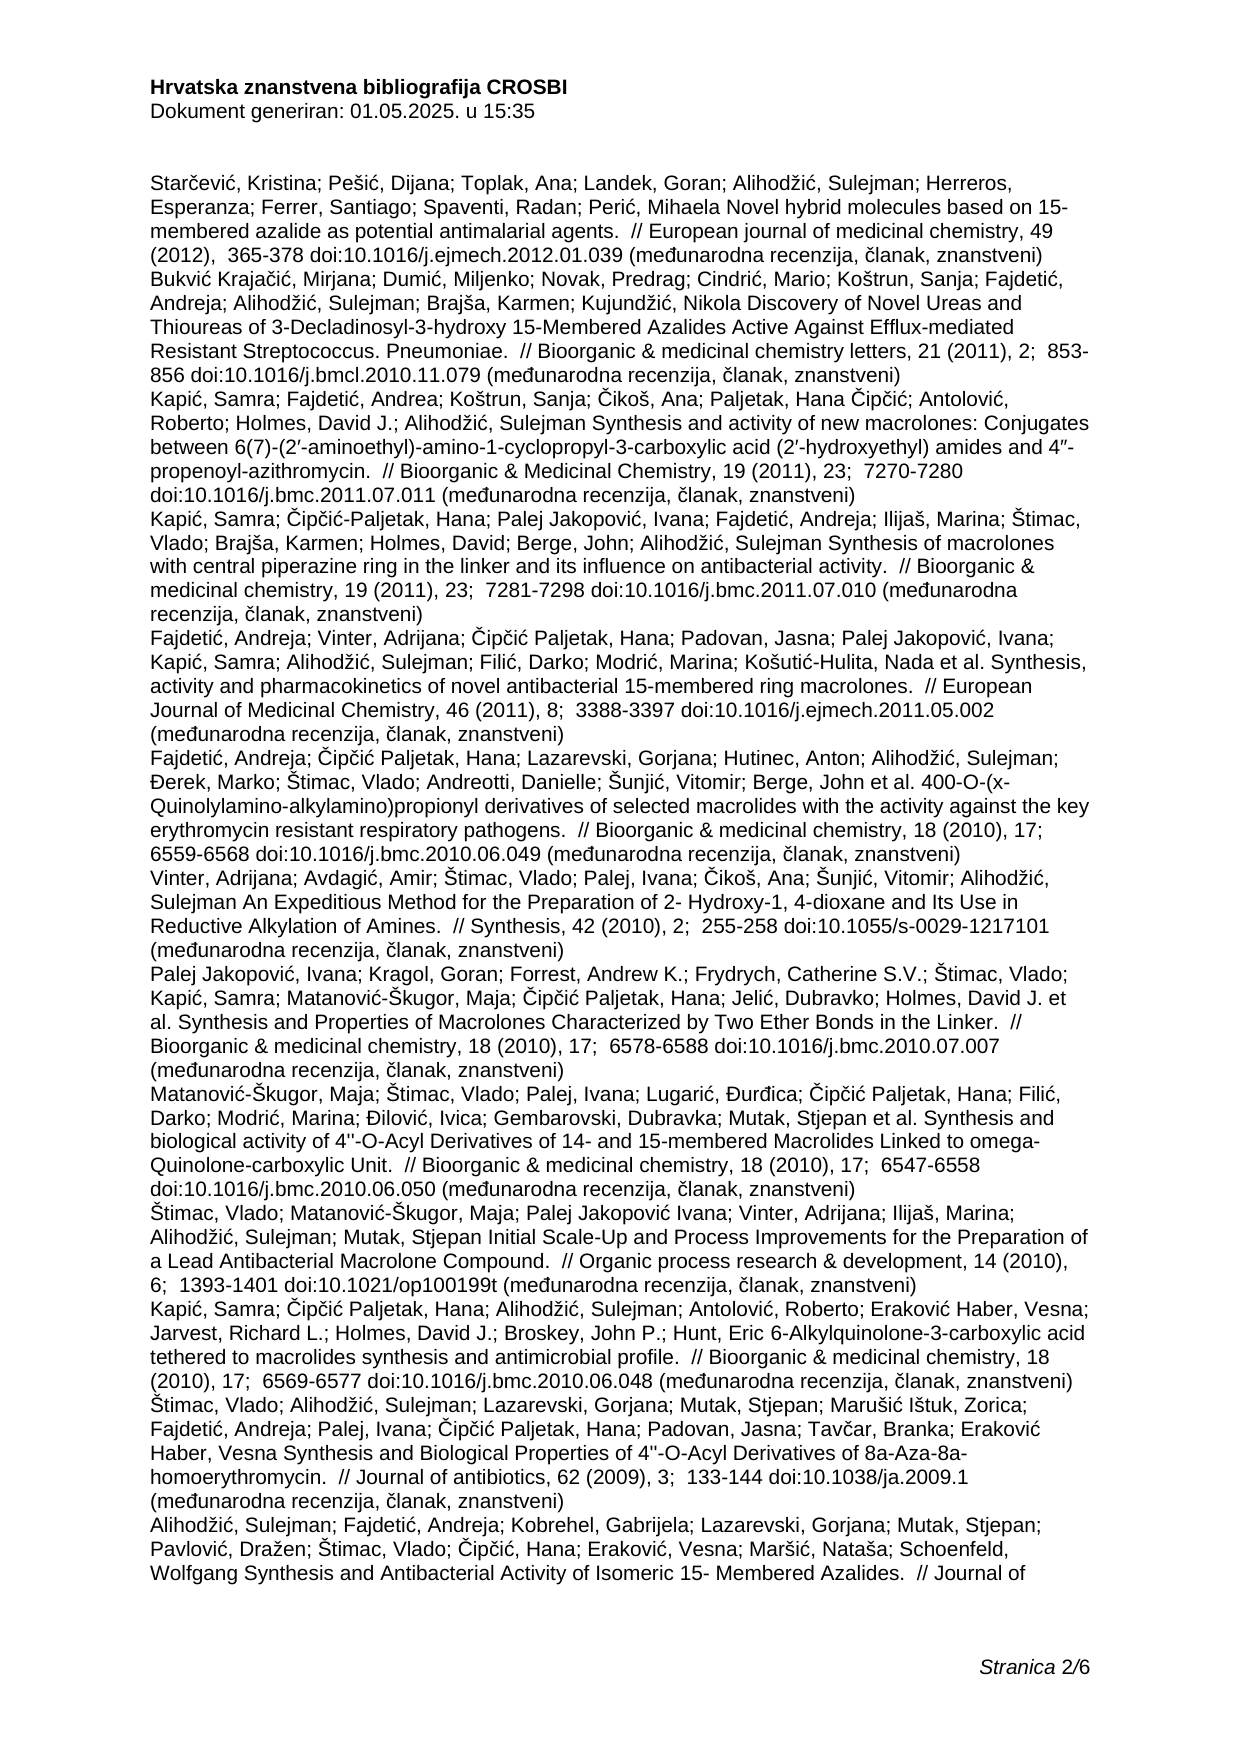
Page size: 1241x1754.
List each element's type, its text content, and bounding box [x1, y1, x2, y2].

text Kapić, Samra; Čipčić Paljetak, Hana; Alihodžić, Sulejman; Antolović, Roberto; Eraković Haber, Vesna; Jarvest, Richard L.; Holmes, David J.; Broskey, John P.; Hunt, Eric [150, 1297, 1090, 1393]
text Palej Jakopović, Ivana; Kragol, Goran; Forrest, Andrew K.; Frydrych, Catherine S.V.; Štimac, Vlado; Kapić, Samra; Matanović-Škugor, Maja; Čipčić Paljetak, Hana; Jelić, Dubravko; Holmes, David J. et al. [150, 962, 1090, 1081]
text Kapić, Samra; Fajdetić, Andrea; Koštrun, Sanja; Čikoš, Ana; Paljetak, Hana Čipčić; Antolović, Roberto; Holmes, David J.; Alihodžić, Sulejman [150, 387, 1090, 506]
text Vinter, Adrijana; Avdagić, Amir; Štimac, Vlado; Palej, Ivana; Čikoš, Ana; Šunjić, Vitomir; Alihodžić, Sulejman [150, 866, 1090, 962]
text Fajdetić, Andreja; Čipčić Paljetak, Hana; Lazarevski, Gorjana; Hutinec, Anton; Alihodžić, Sulejman; Ðerek, Marko; Štimac, Vlado; Andreotti, Danielle; Šunjić, Vitomir; Berge, John et al. [150, 746, 1090, 866]
text Fajdetić, Andreja; Vinter, Adrijana; Čipčić Paljetak, Hana; Padovan, Jasna; Palej Jakopović, Ivana; Kapić, Samra; Alihodžić, Sulejman; Filić, Darko; Modrić, Marina; Košutić-Hulita, Nada et al. [150, 626, 1090, 746]
text Bukvić Krajačić, Mirjana; Dumić, Miljenko; Novak, Predrag; Cindrić, Mario; Koštrun, Sanja; Fajdetić, Andreja; Alihodžić, Sulejman; Brajša, Karmen; Kujundžić, Nikola [150, 267, 1090, 387]
text Štimac, Vlado; Matanović-Škugor, Maja; Palej Jakopović Ivana; Vinter, Adrijana; Ilijaš, Marina; Alihodžić, Sulejman; Mutak, Stjepan [150, 1201, 1090, 1297]
text Kapić, Samra; Čipčić-Paljetak, Hana; Palej Jakopović, Ivana; Fajdetić, Andreja; Ilijaš, Marina; Štimac, Vlado; Brajša, Karmen; Holmes, David; Berge, John; Alihodžić, Sulejman [150, 506, 1090, 626]
text Štimac, Vlado; Alihodžić, Sulejman; Lazarevski, Gorjana; Mutak, Stjepan; Marušić Ištuk, Zorica; Fajdetić, Andreja; Palej, Ivana; Čipčić Paljetak, Hana; Padovan, Jasna; Tavčar, Branka; Eraković Haber, Vesna [150, 1393, 1090, 1513]
text Starčević, Kristina; Pešić, Dijana; Toplak, Ana; Landek, Goran; Alihodžić, Sulejman; Herreros, Esperanza; Ferrer, Santiago; Spaventi, Radan; Perić, Mihaela [150, 171, 1090, 267]
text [150, 1513, 1090, 1584]
text Matanović-Škugor, Maja; Štimac, Vlado; Palej, Ivana; Lugarić, Đurđica; Čipčić Paljetak, Hana; Filić, Darko; Modrić, Marina; Đilović, Ivica; Gembarovski, Dubravka; Mutak, Stjepan et al. [150, 1081, 1090, 1201]
